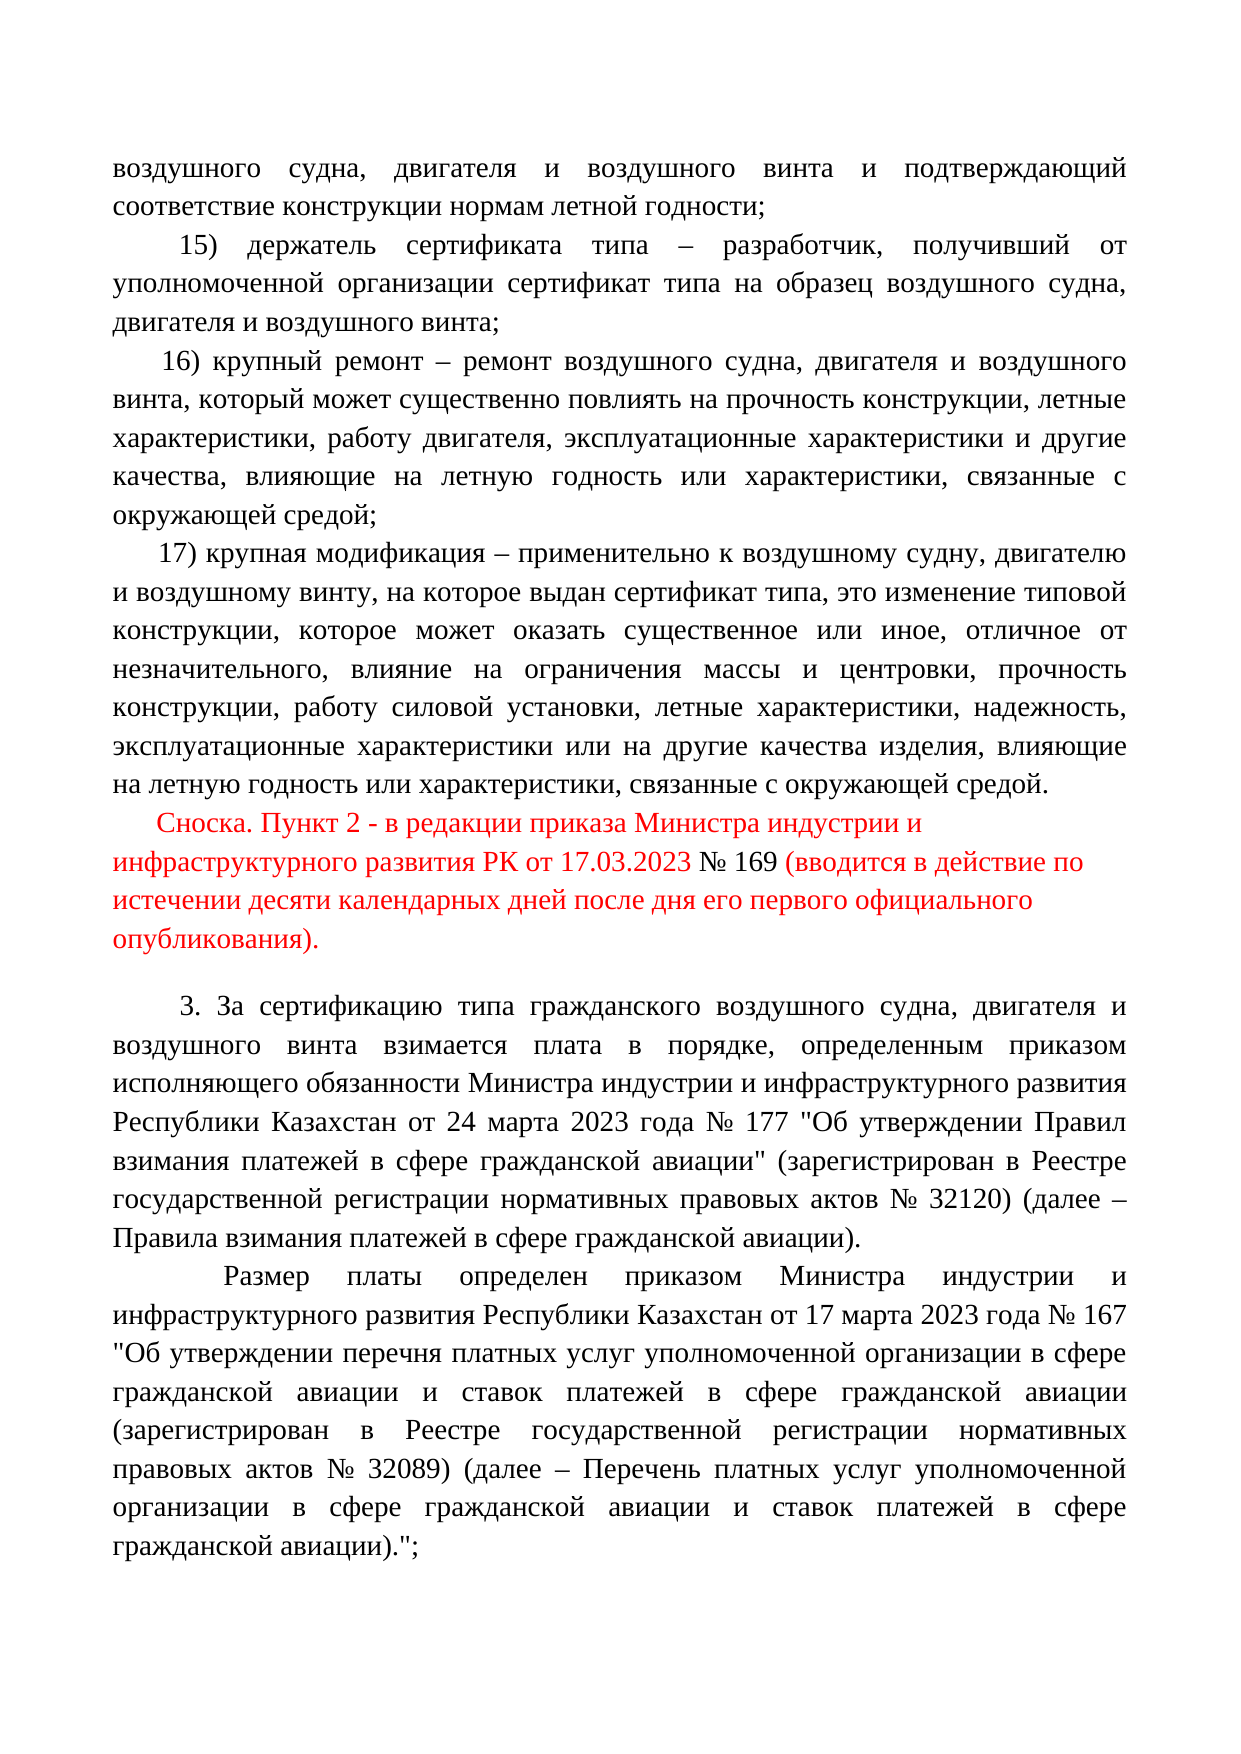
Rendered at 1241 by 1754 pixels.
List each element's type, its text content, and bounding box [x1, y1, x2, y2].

text Размер платы определен приказом Министра индустрии и инфраструктурного развития Республики Казахстан от 17 марта 2023 года № 167 "Об утверждении перечня платных услуг уполномоченной организации в сфере гражданской авиации и ставок платежей в сфере гражданской авиации (зарегистрирован в Реестре государственной регистрации нормативных правовых актов № 32089) (далее – Перечень платных услуг уполномоченной организации в сфере гражданской авиации и ставок платежей в сфере гражданской авиации)."; [112, 1258, 1128, 1562]
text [112, 150, 1128, 222]
text Сноска. Пункт 2 - в редакции приказа Министра индустрии и инфраструктурного развития РК от 17.03.2023 № 169 (вводится в действие по истечении десяти календарных дней после дня его первого официального опубликования). [112, 805, 1128, 984]
text 15) держатель сертификата типа – разработчик, получивший от уполномоченной организации сертификат типа на образец воздушного судна, двигателя и воздушного винта; [112, 227, 1128, 338]
text 3. За сертификацию типа гражданского воздушного судна, двигателя и воздушного винта взимается плата в порядке, определенным приказом исполняющего обязанности Министра индустрии и инфраструктурного развития Республики Казахстан от 24 марта 2023 года № 177 "Об утверждении Правил взимания платежей в сфере гражданской авиации" (зарегистрирован в Реестре государственной регистрации нормативных правовых актов № 32120) (далее – Правила взимания платежей в сфере гражданской авиации). [112, 988, 1128, 1253]
text 17) крупная модификация – применительно к воздушному судну, двигателю и воздушному винту, на которое выдан сертификат типа, это изменение типовой конструкции, которое может оказать существенное или иное, отличное от незначительного, влияние на ограничения массы и центровки, прочность конструкции, работу силовой установки, летные характеристики, надежность, эксплуатационные характеристики или на другие качества изделия, влияющие на летную годность или характеристики, связанные с окружающей средой. [112, 535, 1128, 800]
text 16) крупный ремонт – ремонт воздушного судна, двигателя и воздушного винта, который может существенно повлиять на прочность конструкции, летные характеристики, работу двигателя, эксплуатационные характеристики и другие качества, влияющие на летную годность или характеристики, связанные с окружающей средой; [112, 343, 1128, 530]
